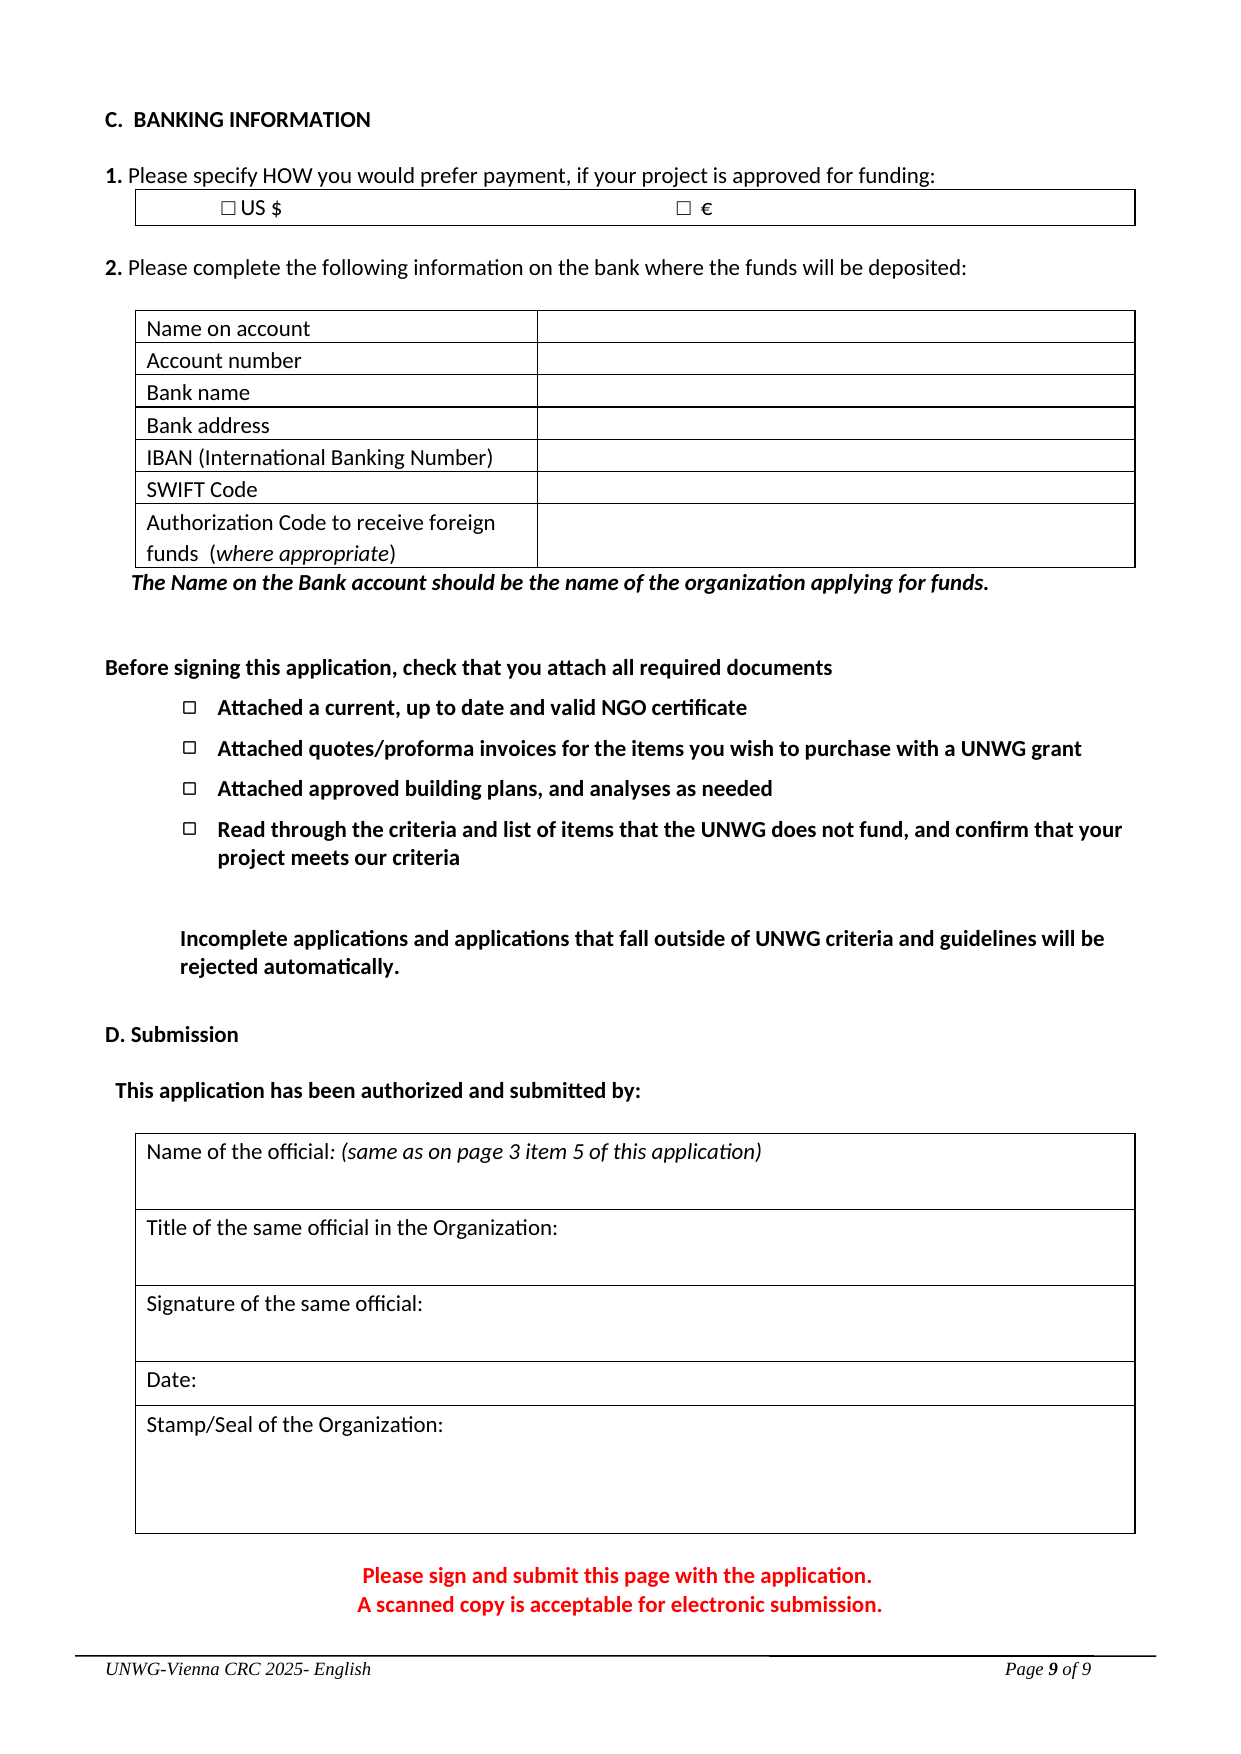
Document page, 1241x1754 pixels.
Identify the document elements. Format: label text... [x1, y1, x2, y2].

picture [181, 699, 198, 716]
table_cell [538, 375, 1134, 406]
table_cell Bank name [136, 375, 537, 406]
list Attached approved building plans, and analyses as needed [180, 774, 1135, 802]
table_header Name on account [136, 311, 537, 342]
table_cell [538, 440, 1134, 471]
picture [181, 780, 198, 797]
list Attached a current, up to date and valid NGO certificate [180, 693, 1135, 721]
table_cell Signature of the same official: [136, 1286, 1134, 1361]
text C. BANKING INFORMATION [105, 105, 1135, 133]
table_header Name of the official: (same as on page 3 item 5 of this application) [136, 1134, 1134, 1208]
table_cell [538, 472, 1134, 503]
text The Name on the Bank account should be the name of the organization applying for funds. [105, 568, 1135, 653]
list Attached quotes/proforma invoices for the items you wish to purchase with a UNWG grant [180, 734, 1135, 762]
table_header [538, 311, 1134, 342]
table_cell [538, 343, 1134, 374]
table_cell SWIFT Code [136, 472, 537, 503]
table_cell Date: [136, 1362, 1134, 1405]
picture [181, 739, 198, 756]
text This application has been authorized and submitted by: [105, 1076, 1135, 1104]
text Incomplete applications and applications that fall outside of UNWG criteria and guidelines will be rejected automatically. [180, 924, 1135, 980]
table_cell [538, 408, 1134, 439]
table_cell [538, 504, 1134, 567]
table_cell Bank address [136, 408, 537, 439]
table_cell Title of the same official in the Organization: [136, 1210, 1134, 1284]
table_cell Authorization Code to receive foreign funds (where appropriate) [136, 504, 537, 567]
table_cell Account number [136, 343, 537, 374]
text Please sign and submit this page with the application. A scanned copy is acceptable for electronic submission. [105, 1534, 1135, 1618]
text 1. Please specify HOW you would prefer payment, if your project is approved for funding: [105, 161, 1135, 189]
picture [181, 820, 198, 837]
text 2. Please complete the following information on the bank where the funds will be deposited: [105, 253, 1135, 282]
text Before signing this application, check that you attach all required documents [105, 653, 1135, 681]
table_cell IBAN (International Banking Number) [136, 440, 537, 471]
table_header □ US $ □ € [136, 190, 1134, 224]
text D. Submission [105, 1020, 1135, 1048]
table_cell Stamp/Seal of the Organization: [136, 1406, 1134, 1533]
list Read through the criteria and list of items that the UNWG does not fund, and confirm that your project meets our criteria [180, 815, 1135, 871]
